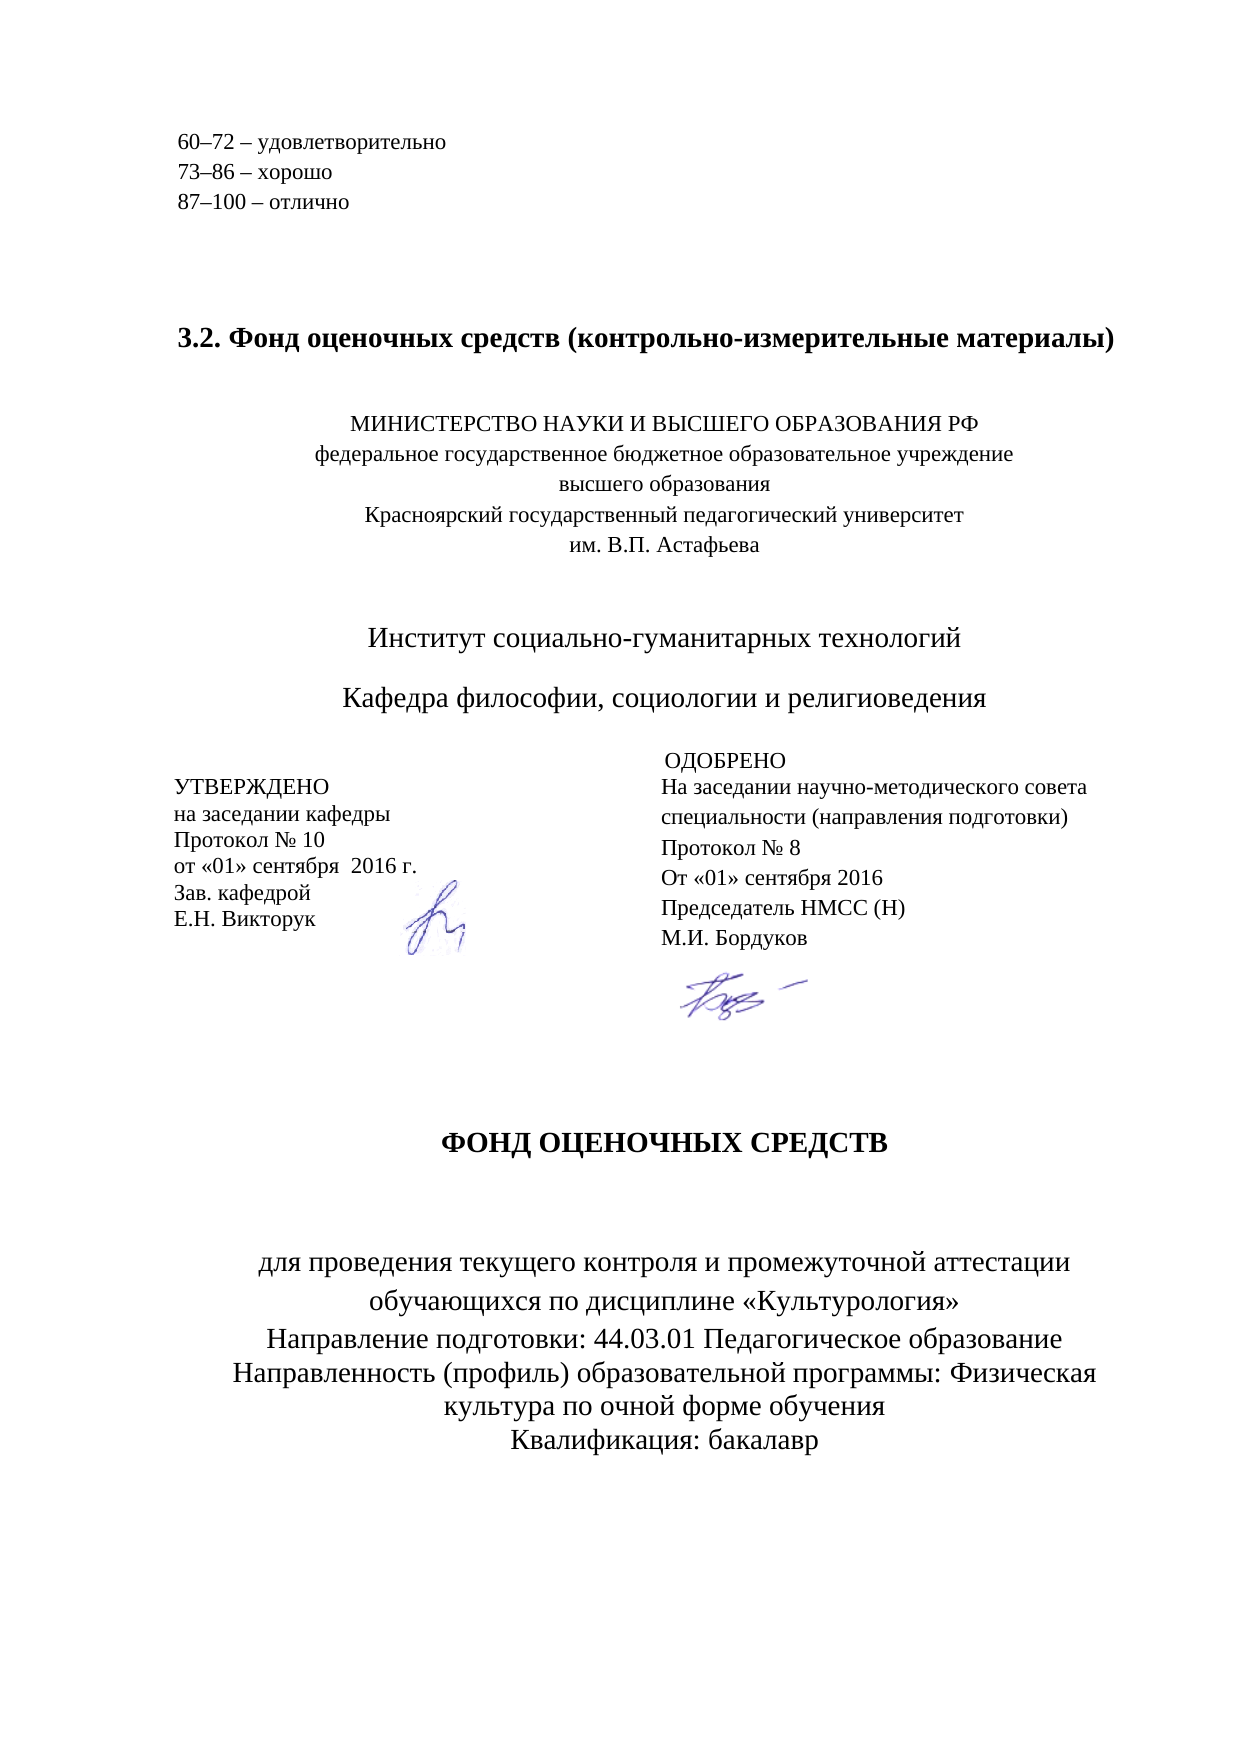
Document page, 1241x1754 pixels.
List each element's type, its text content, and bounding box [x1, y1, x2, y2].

text Направление подготовки: 44.03.01 Педагогическое образование [177, 1321, 1152, 1355]
text Направленность (профиль) образовательной программы: Физическая культура по очной форме обучения [177, 1355, 1152, 1422]
text высшего образования [177, 470, 1152, 497]
text для проведения текущего контроля и промежуточной аттестации обучающихся по дисциплине «Культурология» [177, 1244, 1152, 1316]
text Кафедра философии, социологии и религиоведения [177, 680, 1152, 713]
picture [660, 954, 808, 1033]
text 3.2. Фонд оценочных средств (контрольно-измерительные материалы) [177, 320, 1152, 354]
text Красноярский государственный педагогический университет [177, 501, 1152, 527]
text 60–72 – удовлетворительно [177, 128, 1152, 154]
picture [398, 880, 466, 956]
table_header ОДОБРЕНО На заседании научно-методического совета специальности (направления подготовки) Протокол № 8 От «01» сентября 2016 Председатель НМСС (Н) М.И. Бордуков [650, 747, 1196, 1033]
text ФОНД ОЦЕНОЧНЫХ СРЕДСТВ [177, 1126, 1152, 1159]
table_header УТВЕРЖДЕНО на заседании кафедры Протокол № 10 от «01» сентября 2016 г. Зав. кафедрой Е.Н. Викторук [163, 747, 649, 1033]
text Институт социально-гуманитарных технологий [177, 620, 1152, 654]
text им. В.П. Астафьева [177, 531, 1152, 557]
text 73–86 – хорошо [177, 158, 1152, 184]
text 87–100 – отлично [177, 188, 1152, 214]
text федеральное государственное бюджетное образовательное учреждение [177, 440, 1152, 467]
text МИНИСТЕРСТВО НАУКИ И ВЫСШЕГО ОБРАЗОВАНИЯ РФ [177, 410, 1152, 436]
text Квалификация: бакалавр [177, 1422, 1152, 1456]
